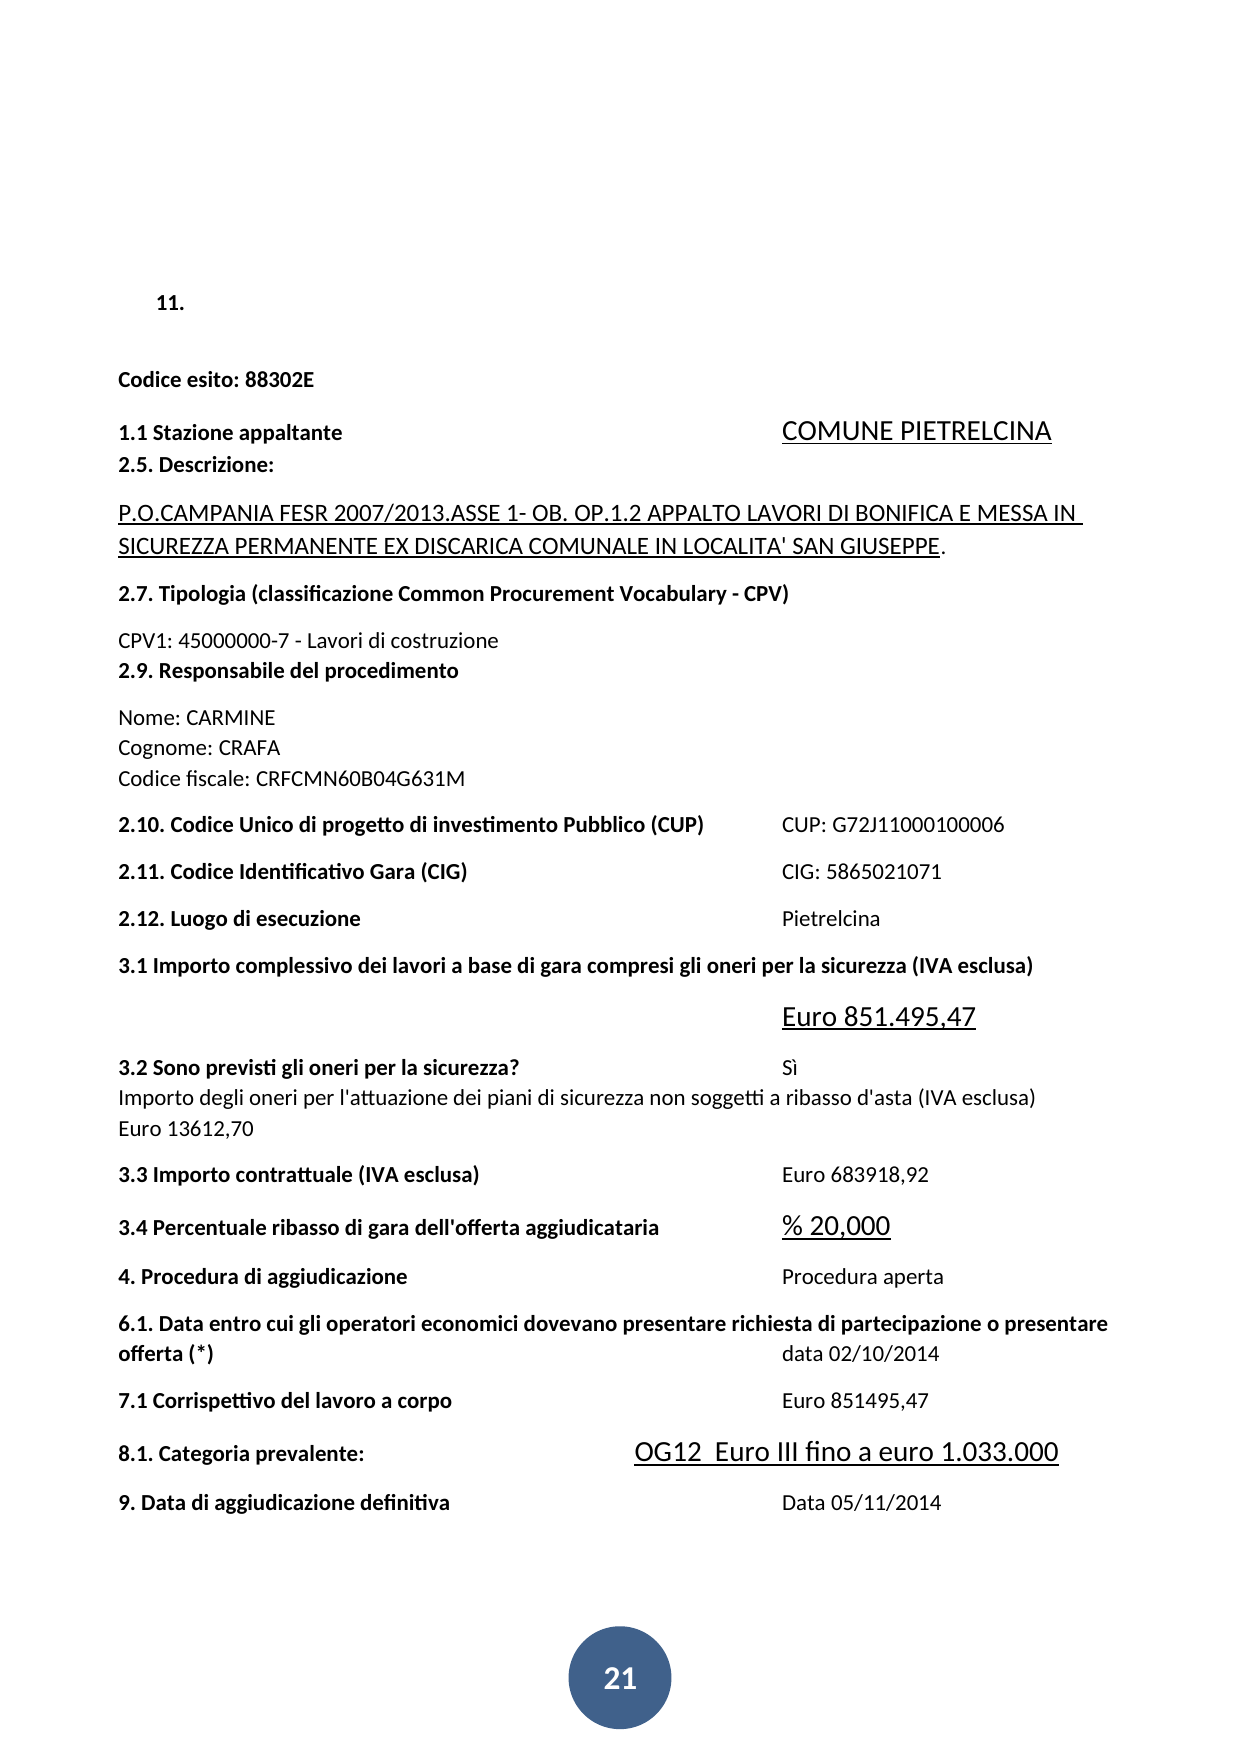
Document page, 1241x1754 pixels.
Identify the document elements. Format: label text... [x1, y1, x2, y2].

text 3.2 Sono previsti gli oneri per la sicurezza? Sì Importo degli oneri per l'attuazione dei piani di sicurezza non soggetti a ribasso d'asta (IVA esclusa) Euro 13612,70 [118, 1053, 1122, 1142]
text 3.1 Importo complessivo dei lavori a base di gara compresi gli oneri per la sicurezza (IVA esclusa) [118, 951, 1122, 979]
text CPV1: 45000000-7 - Lavori di costruzione 2.9. Responsabile del procedimento [118, 626, 1122, 684]
text 2.11. Codice Identificativo Gara (CIG) CIG: 5865021071 [118, 857, 1122, 886]
text 9. Data di aggiudicazione definitiva Data 05/11/2014 [118, 1488, 1122, 1516]
text 6.1. Data entro cui gli operatori economici dovevano presentare richiesta di partecipazione o presentare offerta (*) data 02/10/2014 [118, 1309, 1122, 1368]
text 8.1. Categoria prevalente: OG12 Euro III fino a euro 1.033.000 [118, 1433, 1122, 1469]
text Nome: CARMINE Cognome: CRAFA Codice fiscale: CRFCMN60B04G631M [118, 703, 1122, 792]
text 2.10. Codice Unico di progetto di investimento Pubblico (CUP) CUP: G72J11000100006 [118, 811, 1122, 839]
text 4. Procedura di aggiudicazione Procedura aperta [118, 1262, 1122, 1291]
text 3.3 Importo contrattuale (IVA esclusa) Euro 683918,92 [118, 1161, 1122, 1188]
text 2.12. Luogo di esecuzione Pietrelcina [118, 904, 1122, 932]
text 1.1 Stazione appaltante COMUNE PIETRELCINA 2.5. Descrizione: [118, 412, 1122, 478]
text 3.4 Percentuale ribasso di gara dell'offerta aggiudicataria % 20,000 [118, 1207, 1122, 1243]
text 2.7. Tipologia (classificazione Common Procurement Vocabulary - CPV) [118, 579, 1122, 607]
text 7.1 Corrispettivo del lavoro a corpo Euro 851495,47 [118, 1386, 1122, 1414]
text Codice esito: 88302E [118, 335, 1122, 393]
text P.O.CAMPANIA FESR 2007/2013.ASSE 1- OB. OP.1.2 APPALTO LAVORI DI BONIFICA E MESSA IN SICUREZZA PERMANENTE EX DISCARICA COMUNALE IN LOCALITA' SAN GIUSEPPE. [118, 497, 1122, 560]
text Euro 851.495,47 [708, 998, 1122, 1034]
